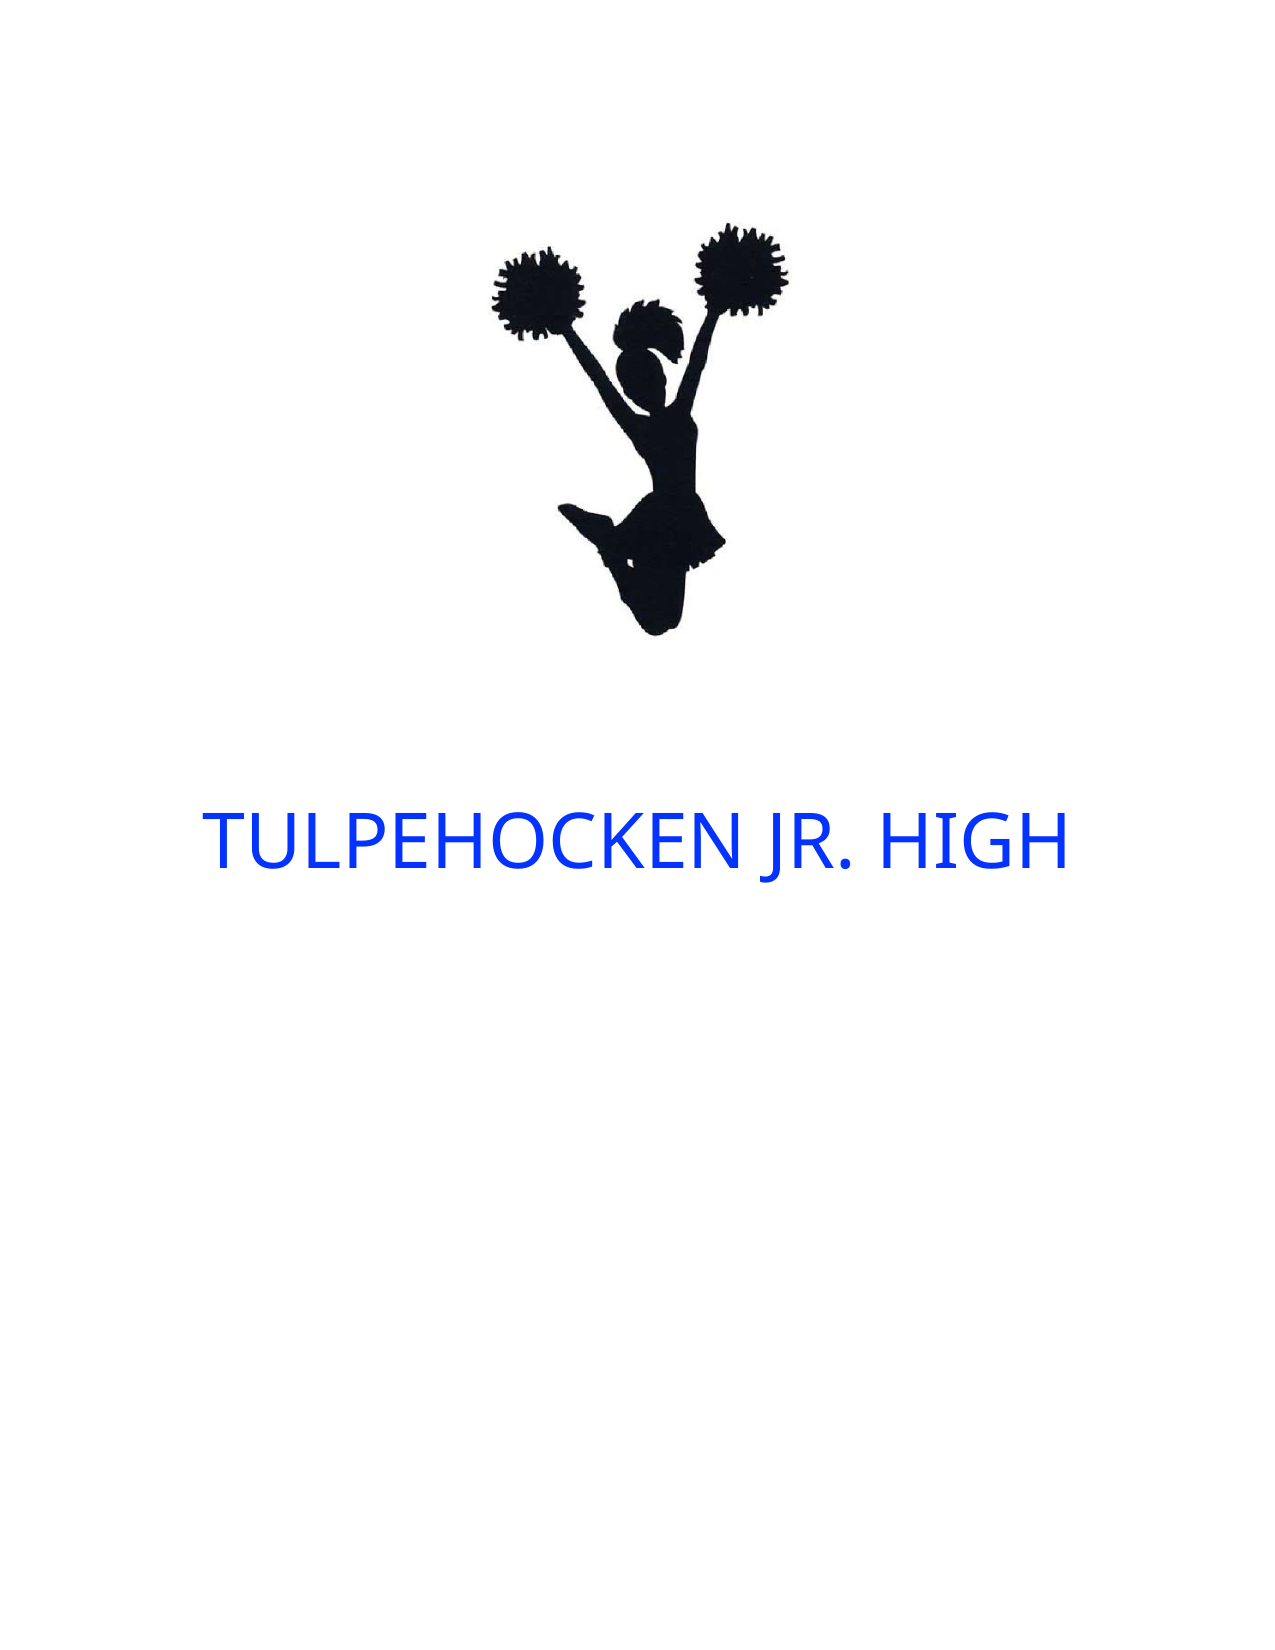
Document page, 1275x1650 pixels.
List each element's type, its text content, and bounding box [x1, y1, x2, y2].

picture [475, 208, 798, 671]
text TULPEHOCKEN JR. HIGH [150, 366, 1125, 891]
